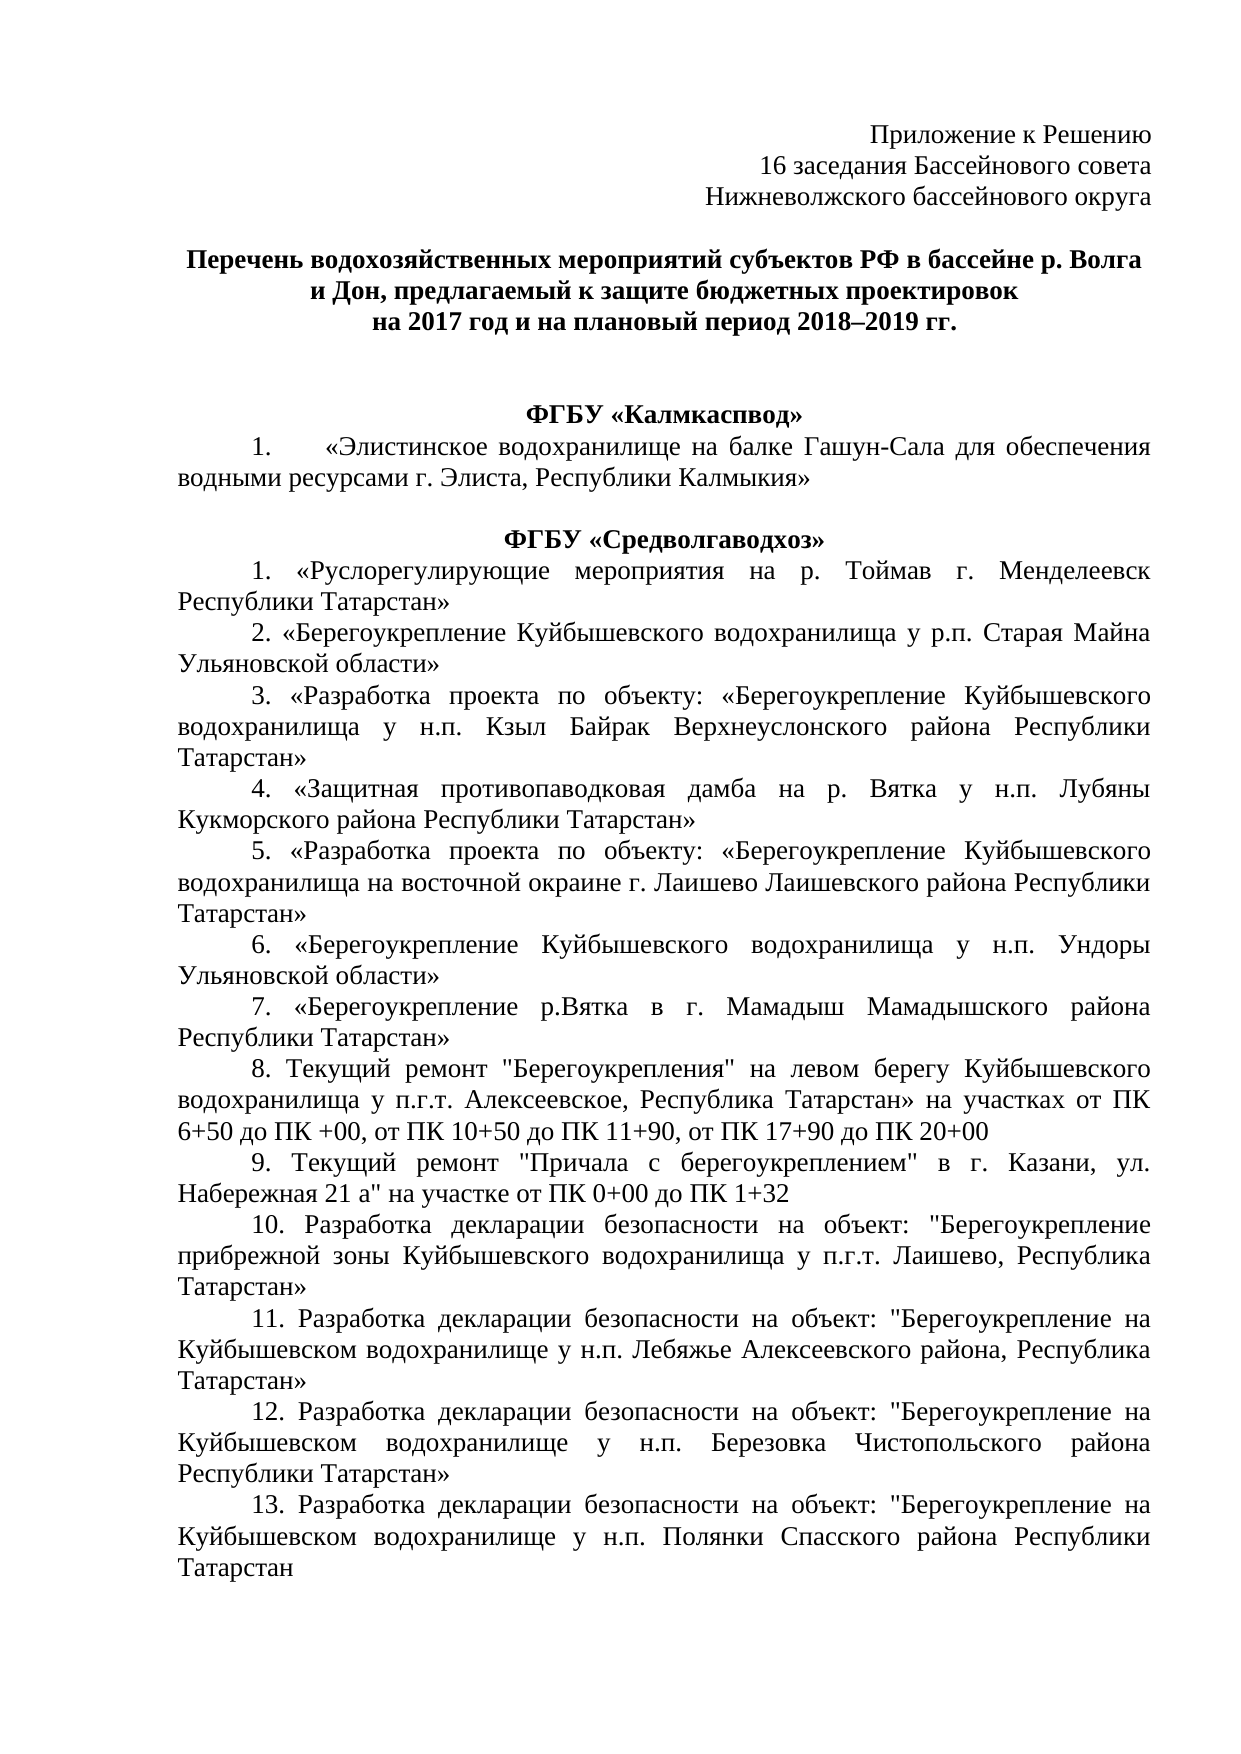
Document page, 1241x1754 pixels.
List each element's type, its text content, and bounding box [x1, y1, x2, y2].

text 7. «Берегоукрепление р.Вятка в г. Мамадыш Мамадышского района Республики Татарстан» [177, 990, 1152, 1052]
text 2. «Берегоукрепление Куйбышевского водохранилища у р.п. Старая Майна Ульяновской области» [177, 616, 1152, 679]
text 9. Текущий ремонт "Причала с берегоукреплением" в г. Казани, ул. Набережная 21 а" на участке от ПК 0+00 до ПК 1+32 [177, 1146, 1152, 1208]
text ФГБУ «Калмкаспвод» [177, 398, 1152, 429]
text 1. «Руслорегулирующие мероприятия на р. Тоймав г. Менделеевск Республики Татарстан» [177, 554, 1152, 616]
text 10. Разработка декларации безопасности на объект: "Берегоукрепление прибрежной зоны Куйбышевского водохранилища у п.г.т. Лаишево, Республика Татарстан» [177, 1208, 1152, 1302]
text 5. «Разработка проекта по объекту: «Берегоукрепление Куйбышевского водохранилища на восточной окраине г. Лаишево Лаишевского района Республики Татарстан» [177, 834, 1152, 928]
list «Элистинское водохранилище на балке Гашун-Сала для обеспечения водными ресурсами г. Элиста, Республики Калмыкия» [177, 429, 1152, 492]
text 8. Текущий ремонт "Берегоукрепления" на левом берегу Куйбышевского водохранилища у п.г.т. Алексеевское, Республика Татарстан» на участках от ПК 6+50 до ПК +00, от ПК 10+50 до ПК 11+90, от ПК 17+90 до ПК 20+00 [177, 1052, 1152, 1146]
text 11. Разработка декларации безопасности на объект: "Берегоукрепление на Куйбышевском водохранилище у н.п. Лебяжье Алексеевского района, Республика Татарстан» [177, 1302, 1152, 1395]
text 4. «Защитная противопаводковая дамба на р. Вятка у н.п. Лубяны Кукморского района Республики Татарстан» [177, 772, 1152, 834]
text 6. «Берегоукрепление Куйбышевского водохранилища у н.п. Ундоры Ульяновской области» [177, 928, 1152, 990]
text ФГБУ «Средволгаводхоз» [177, 523, 1152, 554]
text Перечень водохозяйственных мероприятий субъектов РФ в бассейне р. Волга и Дон, предлагаемый к защите бюджетных проектировок [177, 243, 1152, 305]
text 16 заседания Бассейнового совета [177, 149, 1152, 180]
text 13. Разработка декларации безопасности на объект: "Берегоукрепление на Куйбышевском водохранилище у н.п. Полянки Спасского района Республики Татарстан [177, 1488, 1152, 1582]
text на 2017 год и на плановый период 2018–2019 гг. [177, 305, 1152, 336]
text Нижневолжского бассейнового округа [177, 180, 1152, 212]
text Приложение к Решению [177, 118, 1152, 149]
text 3. «Разработка проекта по объекту: «Берегоукрепление Куйбышевского водохранилища у н.п. Кзыл Байрак Верхнеуслонского района Республики Татарстан» [177, 679, 1152, 772]
text 12. Разработка декларации безопасности на объект: "Берегоукрепление на Куйбышевском водохранилище у н.п. Березовка Чистопольского района Республики Татарстан» [177, 1395, 1152, 1488]
